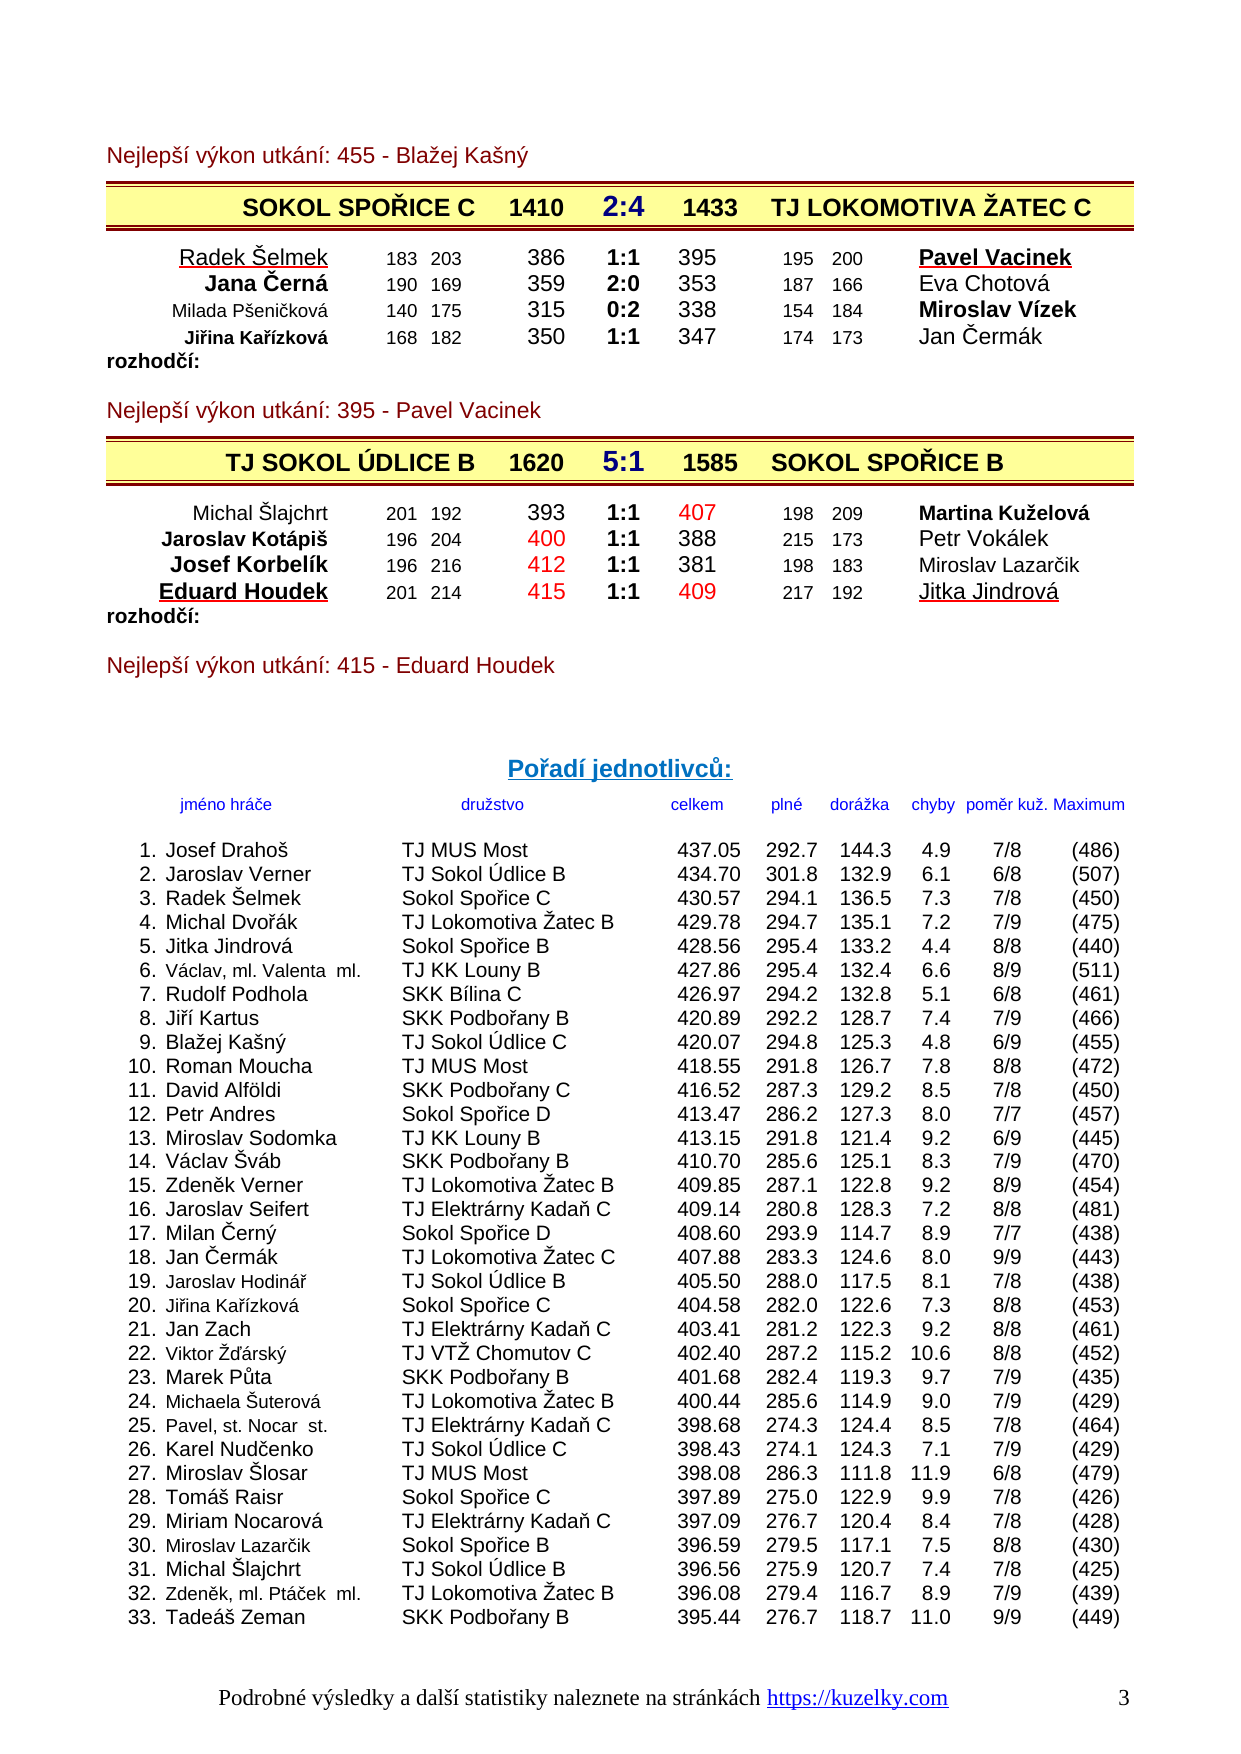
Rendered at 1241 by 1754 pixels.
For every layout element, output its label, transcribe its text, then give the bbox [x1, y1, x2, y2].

text Jana Černá 190 169 359 2:0 353 187 166 Eva Chotová [106, 270, 1134, 296]
text 22. Viktor Žďárský TJ VTŽ Chomutov C 402.40 287.2 115.2 10.6 8/8 (452) [106, 1341, 1134, 1365]
text 31. Michal Šlajchrt TJ Sokol Údlice B 396.56 275.9 120.7 7.4 7/8 (425) [106, 1557, 1134, 1581]
text 13. Miroslav Sodomka TJ KK Louny B 413.15 291.8 121.4 9.2 6/9 (445) [106, 1125, 1134, 1149]
text 32. Zdeněk, ml. Ptáček ml. TJ Lokomotiva Žatec B 396.08 279.4 116.7 8.9 7/9 (439) [106, 1581, 1134, 1604]
text 23. Marek Půta SKK Podbořany B 401.68 282.4 119.3 9.7 7/9 (435) [106, 1365, 1134, 1389]
text Michal Šlajchrt 201 192 393 1:1 407 198 209 Martina Kuželová [106, 498, 1134, 525]
text 6. Václav, ml. Valenta ml. TJ KK Louny B 427.86 295.4 132.4 6.6 8/9 (511) [106, 958, 1134, 982]
text 20. Jiřina Kařízková Sokol Spořice C 404.58 282.0 122.6 7.3 8/8 (453) [106, 1293, 1134, 1317]
text 17. Milan Černý Sokol Spořice D 408.60 293.9 114.7 8.9 7/7 (438) [106, 1221, 1134, 1245]
text Pořadí jednotlivců: [94, 753, 1145, 782]
text rozhodčí: [106, 604, 1134, 628]
text Nejlepší výkon utkání: 415 - Eduard Houdek [106, 652, 1134, 678]
text Eduard Houdek 201 214 415 1:1 409 217 192 Jitka Jindrová [106, 578, 1134, 604]
text 5. Jitka Jindrová Sokol Spořice B 428.56 295.4 133.2 4.4 8/8 (440) [106, 934, 1134, 958]
text 3. Radek Šelmek Sokol Spořice C 430.57 294.1 136.5 7.3 7/8 (450) [106, 886, 1134, 910]
text 29. Miriam Nocarová TJ Elektrárny Kadaň C 397.09 276.7 120.4 8.4 7/8 (428) [106, 1509, 1134, 1533]
text 4. Michal Dvořák TJ Lokomotiva Žatec B 429.78 294.7 135.1 7.2 7/9 (475) [106, 910, 1134, 934]
text 16. Jaroslav Seifert TJ Elektrárny Kadaň C 409.14 280.8 128.3 7.2 8/8 (481) [106, 1197, 1134, 1221]
text 25. Pavel, st. Nocar st. TJ Elektrárny Kadaň C 398.68 274.3 124.4 8.5 7/8 (464) [106, 1413, 1134, 1437]
text 26. Karel Nudčenko TJ Sokol Údlice C 398.43 274.1 124.3 7.1 7/9 (429) [106, 1437, 1134, 1461]
text 30. Miroslav Lazarčik Sokol Spořice B 396.59 279.5 117.1 7.5 8/8 (430) [106, 1533, 1134, 1557]
text Josef Korbelík 196 216 412 1:1 381 198 183 Miroslav Lazarčik [106, 551, 1134, 578]
text 21. Jan Zach TJ Elektrárny Kadaň C 403.41 281.2 122.3 9.2 8/8 (461) [106, 1317, 1134, 1341]
text 14. Václav Šváb SKK Podbořany B 410.70 285.6 125.1 8.3 7/9 (470) [106, 1149, 1134, 1173]
text Sokol Spořice C 1410 2:4 1433 TJ Lokomotiva Žatec C [106, 187, 1134, 225]
text 24. Michaela Šuterová TJ Lokomotiva Žatec B 400.44 285.6 114.9 9.0 7/9 (429) [106, 1389, 1134, 1413]
text Nejlepší výkon utkání: 395 - Pavel Vacinek [106, 397, 1134, 423]
text 11. David Alföldi SKK Podbořany C 416.52 287.3 129.2 8.5 7/8 (450) [106, 1077, 1134, 1101]
text Jaroslav Kotápiš 196 204 400 1:1 388 215 173 Petr Vokálek [106, 525, 1134, 551]
text 12. Petr Andres Sokol Spořice D 413.47 286.2 127.3 8.0 7/7 (457) [106, 1101, 1134, 1125]
text 27. Miroslav Šlosar TJ MUS Most 398.08 286.3 111.8 11.9 6/8 (479) [106, 1461, 1134, 1485]
text 2. Jaroslav Verner TJ Sokol Údlice B 434.70 301.8 132.9 6.1 6/8 (507) [106, 862, 1134, 886]
text 8. Jiří Kartus SKK Podbořany B 420.89 292.2 128.7 7.4 7/9 (466) [106, 1006, 1134, 1029]
text TJ Sokol Údlice B 1620 5:1 1585 Sokol Spořice B [106, 442, 1134, 480]
text Milada Pšeničková 140 175 315 0:2 338 154 184 Miroslav Vízek [106, 296, 1134, 323]
text Radek Šelmek 183 203 386 1:1 395 195 200 Pavel Vacinek [106, 244, 1134, 270]
text 9. Blažej Kašný TJ Sokol Údlice C 420.07 294.8 125.3 4.8 6/9 (455) [106, 1029, 1134, 1053]
text 10. Roman Moucha TJ MUS Most 418.55 291.8 126.7 7.8 8/8 (472) [106, 1053, 1134, 1077]
text 15. Zdeněk Verner TJ Lokomotiva Žatec B 409.85 287.1 122.8 9.2 8/9 (454) [106, 1173, 1134, 1197]
text 18. Jan Čermák TJ Lokomotiva Žatec C 407.88 283.3 124.6 8.0 9/9 (443) [106, 1245, 1134, 1269]
text jméno hráče družstvo celkem plné dorážka chyby poměr kuž. Maximum [106, 795, 1134, 814]
text 1. Josef Drahoš TJ MUS Most 437.05 292.7 144.3 4.9 7/8 (486) [106, 838, 1134, 862]
text rozhodčí: [106, 349, 1134, 373]
text Nejlepší výkon utkání: 455 - Blažej Kašný [106, 142, 1134, 168]
text 7. Rudolf Podhola SKK Bílina C 426.97 294.2 132.8 5.1 6/8 (461) [106, 982, 1134, 1006]
text 33. Tadeáš Zeman SKK Podbořany B 395.44 276.7 118.7 11.0 9/9 (449) [106, 1604, 1134, 1628]
text 28. Tomáš Raisr Sokol Spořice C 397.89 275.0 122.9 9.9 7/8 (426) [106, 1485, 1134, 1509]
text 19. Jaroslav Hodinář TJ Sokol Údlice B 405.50 288.0 117.5 8.1 7/8 (438) [106, 1269, 1134, 1293]
text Jiřina Kařízková 168 182 350 1:1 347 174 173 Jan Čermák [106, 323, 1134, 349]
